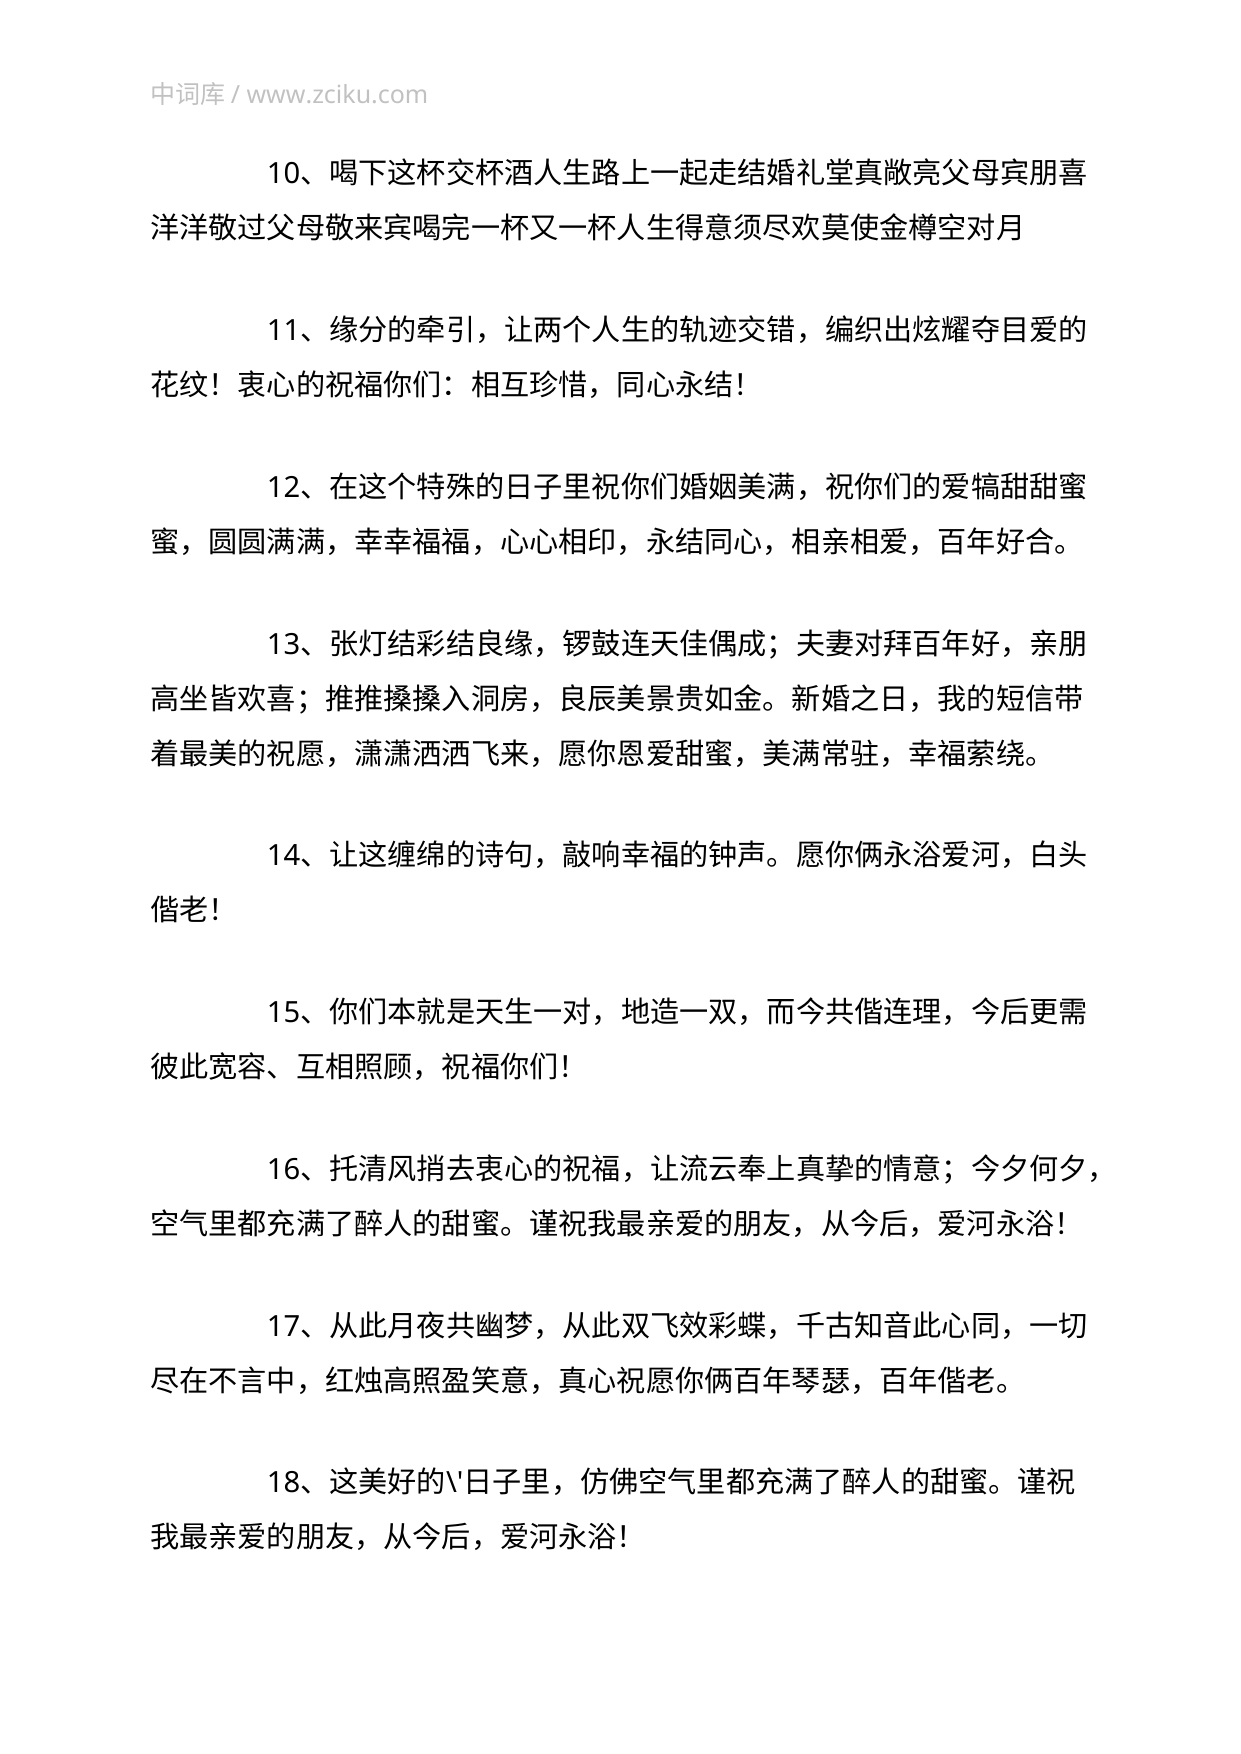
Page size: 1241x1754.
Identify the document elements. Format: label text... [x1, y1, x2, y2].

text 17、从此月夜共幽梦，从此双飞效彩蝶，千古知音此心同，一切尽在不言中，红烛高照盈笑意，真心祝愿你俩百年琴瑟，百年偕老。 [150, 1302, 1090, 1399]
text 14、让这缠绵的诗句，敲响幸福的钟声。愿你俩永浴爱河，白头偕老！ [150, 832, 1090, 929]
text 10、喝下这杯交杯酒人生路上一起走结婚礼堂真敞亮父母宾朋喜洋洋敬过父母敬来宾喝完一杯又一杯人生得意须尽欢莫使金樽空对月 [150, 150, 1090, 247]
text 13、张灯结彩结良缘，锣鼓连天佳偶成；夫妻对拜百年好，亲朋高坐皆欢喜；推推搡搡入洞房，良辰美景贵如金。新婚之日，我的短信带着最美的祝愿，潇潇洒洒飞来，愿你恩爱甜蜜，美满常驻，幸福萦绕。 [150, 620, 1090, 772]
text 11、缘分的牵引，让两个人生的轨迹交错，编织出炫耀夺目爱的花纹！衷心的祝福你们：相互珍惜，同心永结！ [150, 307, 1090, 404]
text 16、托清风捎去衷心的祝福，让流云奉上真挚的情意；今夕何夕，空气里都充满了醉人的甜蜜。谨祝我最亲爱的朋友，从今后，爱河永浴！ [150, 1146, 1090, 1243]
text 15、你们本就是天生一对，地造一双，而今共偕连理，今后更需彼此宽容、互相照顾，祝福你们！ [150, 989, 1090, 1086]
text 18、这美好的\'日子里，仿佛空气里都充满了醉人的甜蜜。谨祝我最亲爱的朋友，从今后，爱河永浴！ [150, 1459, 1090, 1556]
text 12、在这个特殊的日子里祝你们婚姻美满，祝你们的爱犒甜甜蜜蜜，圆圆满满，幸幸福福，心心相印，永结同心，相亲相爱，百年好合。 [150, 463, 1090, 561]
